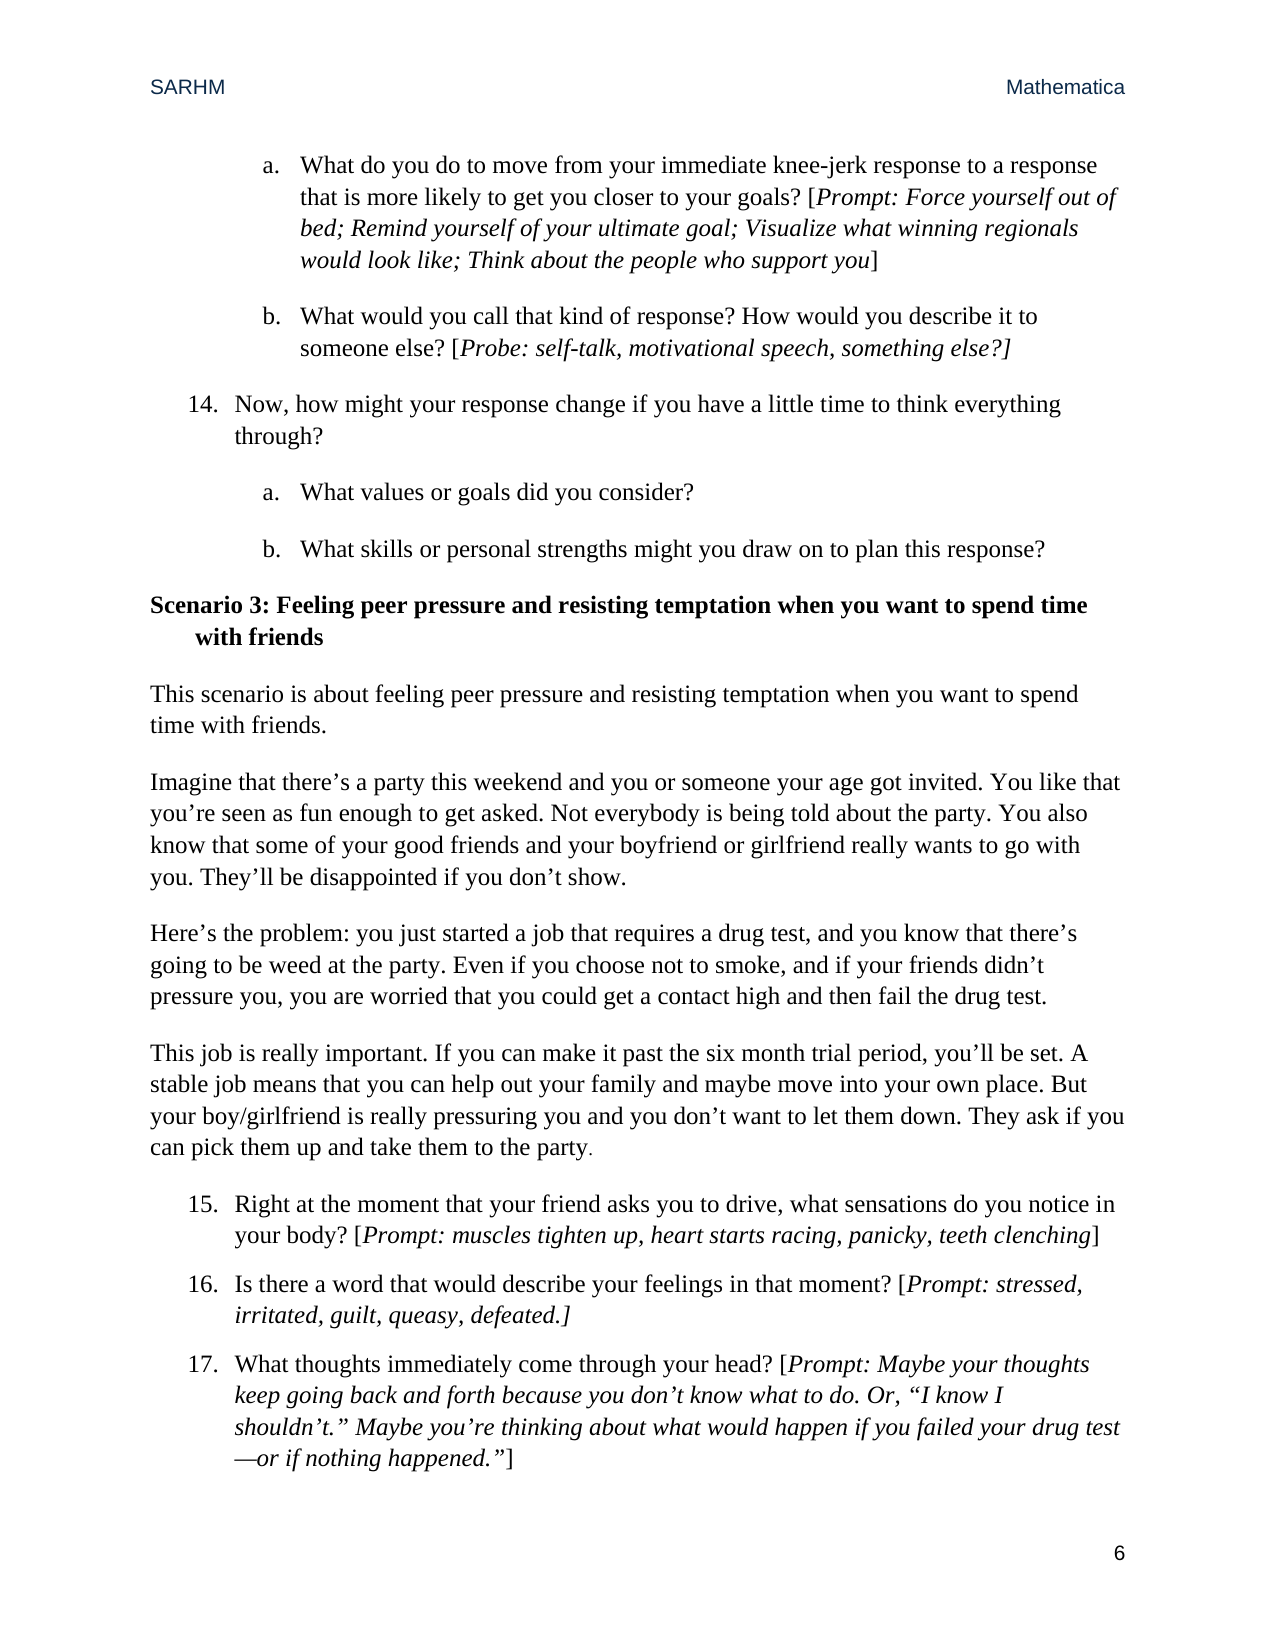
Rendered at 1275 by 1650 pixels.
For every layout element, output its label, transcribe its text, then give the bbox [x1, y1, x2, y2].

list Now, how might your response change if you have a little time to think everything through? [187, 389, 1125, 450]
list What thoughts immediately come through your head? [Prompt: Maybe your thoughts keep going back and forth because you don’t know what to do. Or, “I know I shouldn’t.” Maybe you’re thinking about what would happen if you failed your drug test—or if nothing happened.”] [187, 1349, 1125, 1472]
list What skills or personal strengths might you draw on to plan this response? [262, 534, 1125, 563]
list Right at the moment that your friend asks you to drive, what sensations do you notice in your body? [Prompt: muscles tighten up, heart starts racing, panicky, teeth clenching] [187, 1189, 1125, 1249]
list Is there a word that would describe your feelings in that moment? [Prompt: stressed, irritated, guilt, queasy, defeated.] [187, 1269, 1125, 1329]
text Imagine that there’s a party this weekend and you or someone your age got invited. You like that you’re seen as fun enough to get asked. Not everybody is being told about the party. You also know that some of your good friends and your boyfriend or girlfriend really wants to go with you. They’ll be disappointed if you don’t show. [150, 767, 1125, 890]
text This scenario is about feeling peer pressure and resisting temptation when you want to spend time with friends. [150, 679, 1125, 739]
text Here’s the problem: you just started a job that requires a drug test, and you know that there’s going to be weed at the party. Even if you choose not to smoke, and if your friends didn’t pressure you, you are worried that you could get a contact high and then fail the drug test. [150, 918, 1125, 1010]
list What would you call that kind of response? How would you describe it to someone else? [Probe: self-talk, motivational speech, something else?] [262, 301, 1125, 362]
list What values or goals did you consider? [262, 477, 1125, 506]
list What do you do to move from your immediate knee-jerk response to a response that is more likely to get you closer to your goals? [Prompt: Force yourself out of bed; Remind yourself of your ultimate goal; Visualize what winning regionals would look like; Think about the people who support you] [262, 150, 1125, 273]
text Scenario 3: Feeling peer pressure and resisting temptation when you want to spend time with friends [150, 591, 1125, 651]
text This job is really important. If you can make it past the six month trial period, you’ll be set. A stable job means that you can help out your family and maybe move into your own place. But your boy/girlfriend is really pressuring you and you don’t want to let them down. They ask if you can pick them up and take them to the party. [150, 1038, 1125, 1161]
